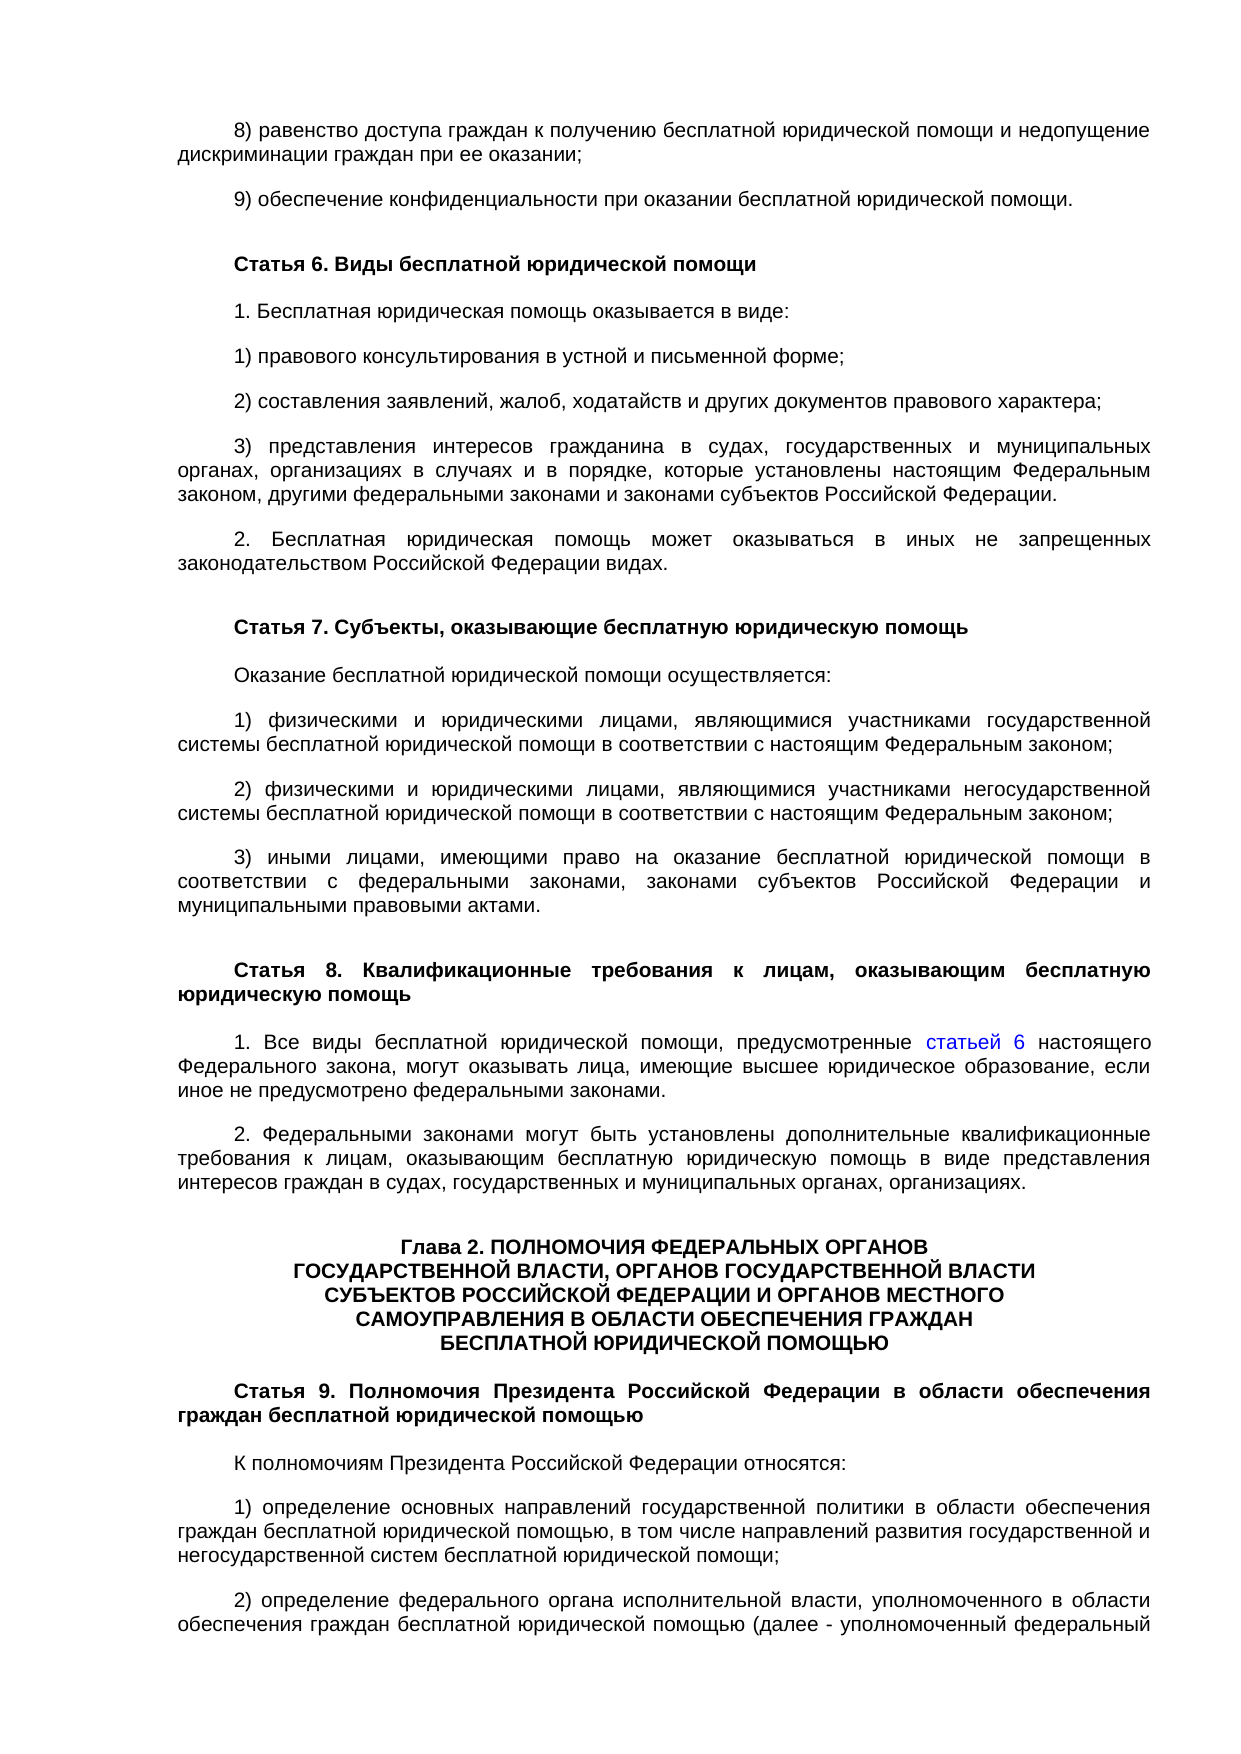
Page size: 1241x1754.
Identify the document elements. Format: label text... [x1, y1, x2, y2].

text 3) иными лицами, имеющими право на оказание бесплатной юридической помощи в соответствии с федеральными законами, законами субъектов Российской Федерации и муниципальными правовыми актами. [177, 845, 1152, 917]
text 3) представления интересов гражданина в судах, государственных и муниципальных органах, организациях в случаях и в порядке, которые установлены настоящим Федеральным законом, другими федеральными законами и законами субъектов Российской Федерации. [177, 434, 1152, 506]
title БЕСПЛАТНОЙ ЮРИДИЧЕСКОЙ ПОМОЩЬЮ [177, 1331, 1152, 1354]
text 1) правового консультирования в устной и письменной форме; [177, 344, 1152, 368]
title СУБЪЕКТОВ РОССИЙСКОЙ ФЕДЕРАЦИИ И ОРГАНОВ МЕСТНОГО [177, 1283, 1152, 1307]
title Статья 9. Полномочия Президента Российской Федерации в области обеспечения граждан бесплатной юридической помощью [177, 1378, 1152, 1426]
text 1) физическими и юридическими лицами, являющимися участниками государственной системы бесплатной юридической помощи в соответствии с настоящим Федеральным законом; [177, 708, 1152, 756]
text К полномочиям Президента Российской Федерации относятся: [177, 1450, 1152, 1474]
text 1. Все виды бесплатной юридической помощи, предусмотренные статьей 6 настоящего Федерального закона, могут оказывать лица, имеющие высшее юридическое образование, если иное не предусмотрено федеральными законами. [177, 1029, 1152, 1101]
title Статья 8. Квалификационные требования к лицам, оказывающим бесплатную юридическую помощь [177, 958, 1152, 1006]
text 1) определение основных направлений государственной политики в области обеспечения граждан бесплатной юридической помощью, в том числе направлений развития государственной и негосударственной систем бесплатной юридической помощи; [177, 1495, 1152, 1567]
text 9) обеспечение конфиденциальности при оказании бесплатной юридической помощи. [177, 187, 1152, 211]
text 8) равенство доступа граждан к получению бесплатной юридической помощи и недопущение дискриминации граждан при ее оказании; [177, 118, 1152, 166]
text 2. Бесплатная юридическая помощь может оказываться в иных не запрещенных законодательством Российской Федерации видах. [177, 526, 1152, 574]
title Статья 7. Субъекты, оказывающие бесплатную юридическую помощь [177, 615, 1152, 639]
title ГОСУДАРСТВЕННОЙ ВЛАСТИ, ОРГАНОВ ГОСУДАРСТВЕННОЙ ВЛАСТИ [177, 1259, 1152, 1283]
title Глава 2. ПОЛНОМОЧИЯ ФЕДЕРАЛЬНЫХ ОРГАНОВ [177, 1235, 1152, 1259]
text 2. Федеральными законами могут быть установлены дополнительные квалификационные требования к лицам, оказывающим бесплатную юридическую помощь в виде представления интересов граждан в судах, государственных и муниципальных органах, организациях. [177, 1122, 1152, 1194]
text 2) составления заявлений, жалоб, ходатайств и других документов правового характера; [177, 389, 1152, 413]
title САМОУПРАВЛЕНИЯ В ОБЛАСТИ ОБЕСПЕЧЕНИЯ ГРАЖДАН [177, 1307, 1152, 1331]
text 2) физическими и юридическими лицами, являющимися участниками негосударственной системы бесплатной юридической помощи в соответствии с настоящим Федеральным законом; [177, 776, 1152, 824]
text 1. Бесплатная юридическая помощь оказывается в виде: [177, 299, 1152, 323]
title Статья 6. Виды бесплатной юридической помощи [177, 251, 1152, 275]
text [177, 1588, 1152, 1636]
text Оказание бесплатной юридической помощи осуществляется: [177, 663, 1152, 687]
